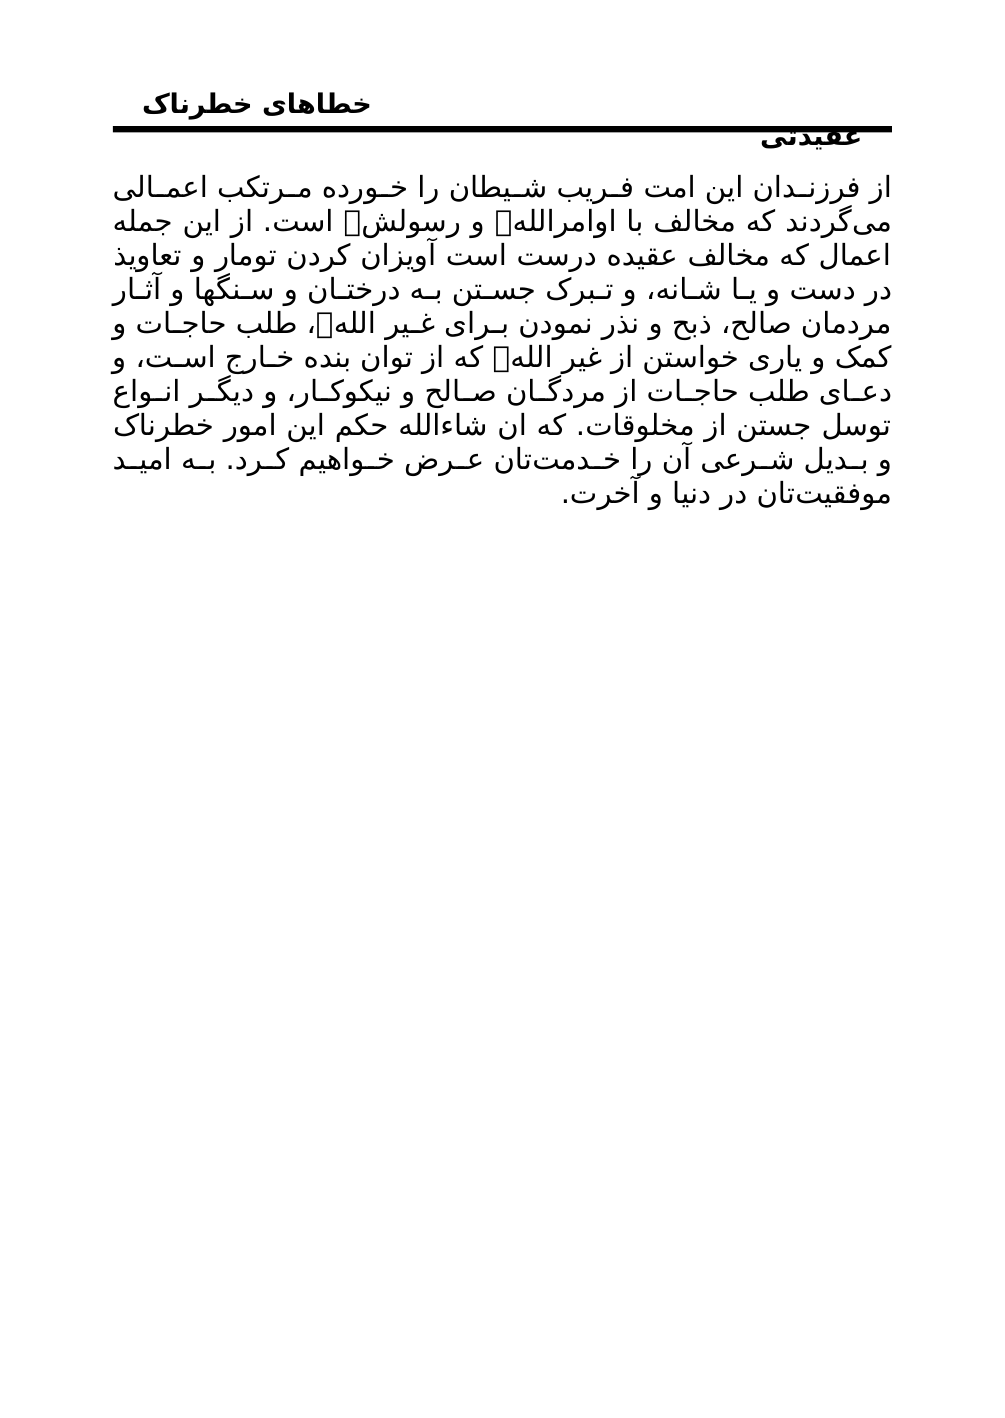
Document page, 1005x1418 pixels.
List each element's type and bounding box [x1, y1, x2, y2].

text [112, 171, 892, 510]
